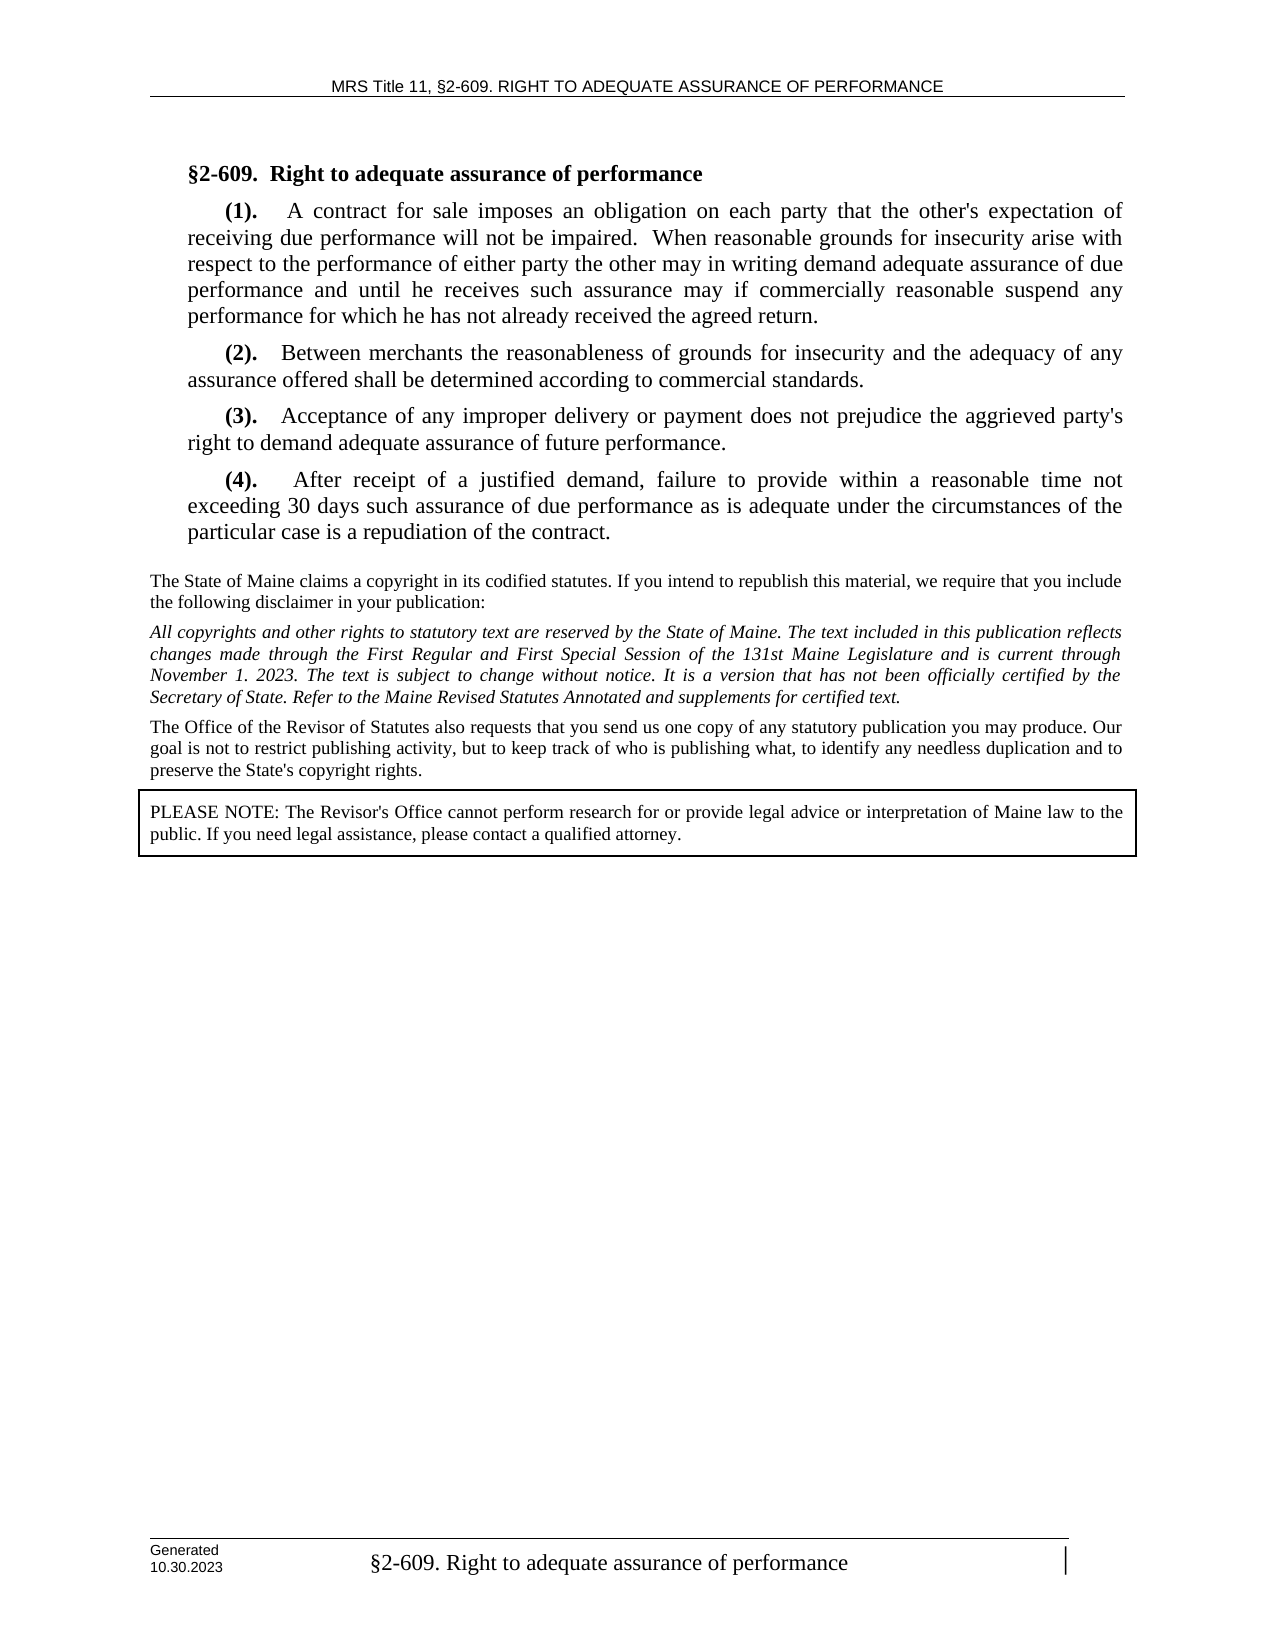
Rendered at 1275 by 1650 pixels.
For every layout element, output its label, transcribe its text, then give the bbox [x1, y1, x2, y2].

text (2). Between merchants the reasonableness of grounds for insecurity and the adequacy of any assurance offered shall be determined according to commercial standards. [187, 339, 1125, 392]
text (4). After receipt of a justified demand, failure to provide within a reasonable time not exceeding 30 days such assurance of due performance as is adequate under the circumstances of the particular case is a repudiation of the contract. [187, 466, 1125, 545]
text The State of Maine claims a copyright in its codified statutes. If you intend to republish this material, we require that you include the following disclaimer in your publication: [150, 570, 1125, 613]
text All copyrights and other rights to statutory text are reserved by the State of Maine. The text included in this publication reflects changes made through the First Regular and First Special Session of the 131st Maine Legislature and is current through November 1. 2023 . The text is subject to change without notice. It is a version that has not been officially certified by the Secretary of State. Refer to the Maine Revised Statutes Annotated and supplements for certified text. [150, 621, 1125, 707]
text §2-609. Right to adequate assurance of performance [187, 160, 1125, 187]
text (3). Acceptance of any improper delivery or payment does not prejudice the aggrieved party's right to demand adequate assurance of future performance. [187, 402, 1125, 455]
text The Office of the Revisor of Statutes also requests that you send us one copy of any statutory publication you may produce. Our goal is not to restrict publishing activity, but to keep track of who is publishing what, to identify any needless duplication and to preserve the State's copyright rights. [150, 716, 1125, 780]
text PLEASE NOTE: The Revisor's Office cannot perform research for or provide legal advice or interpretation of Maine law to the public. If you need legal assistance, please contact a qualified attorney. [140, 791, 1135, 855]
text (1). A contract for sale imposes an obligation on each party that the other's expectation of receiving due performance will not be impaired. When reasonable grounds for insecurity arise with respect to the performance of either party the other may in writing demand adequate assurance of due performance and until he receives such assurance may if commercially reasonable suspend any performance for which he has not already received the agreed return. [187, 197, 1125, 329]
